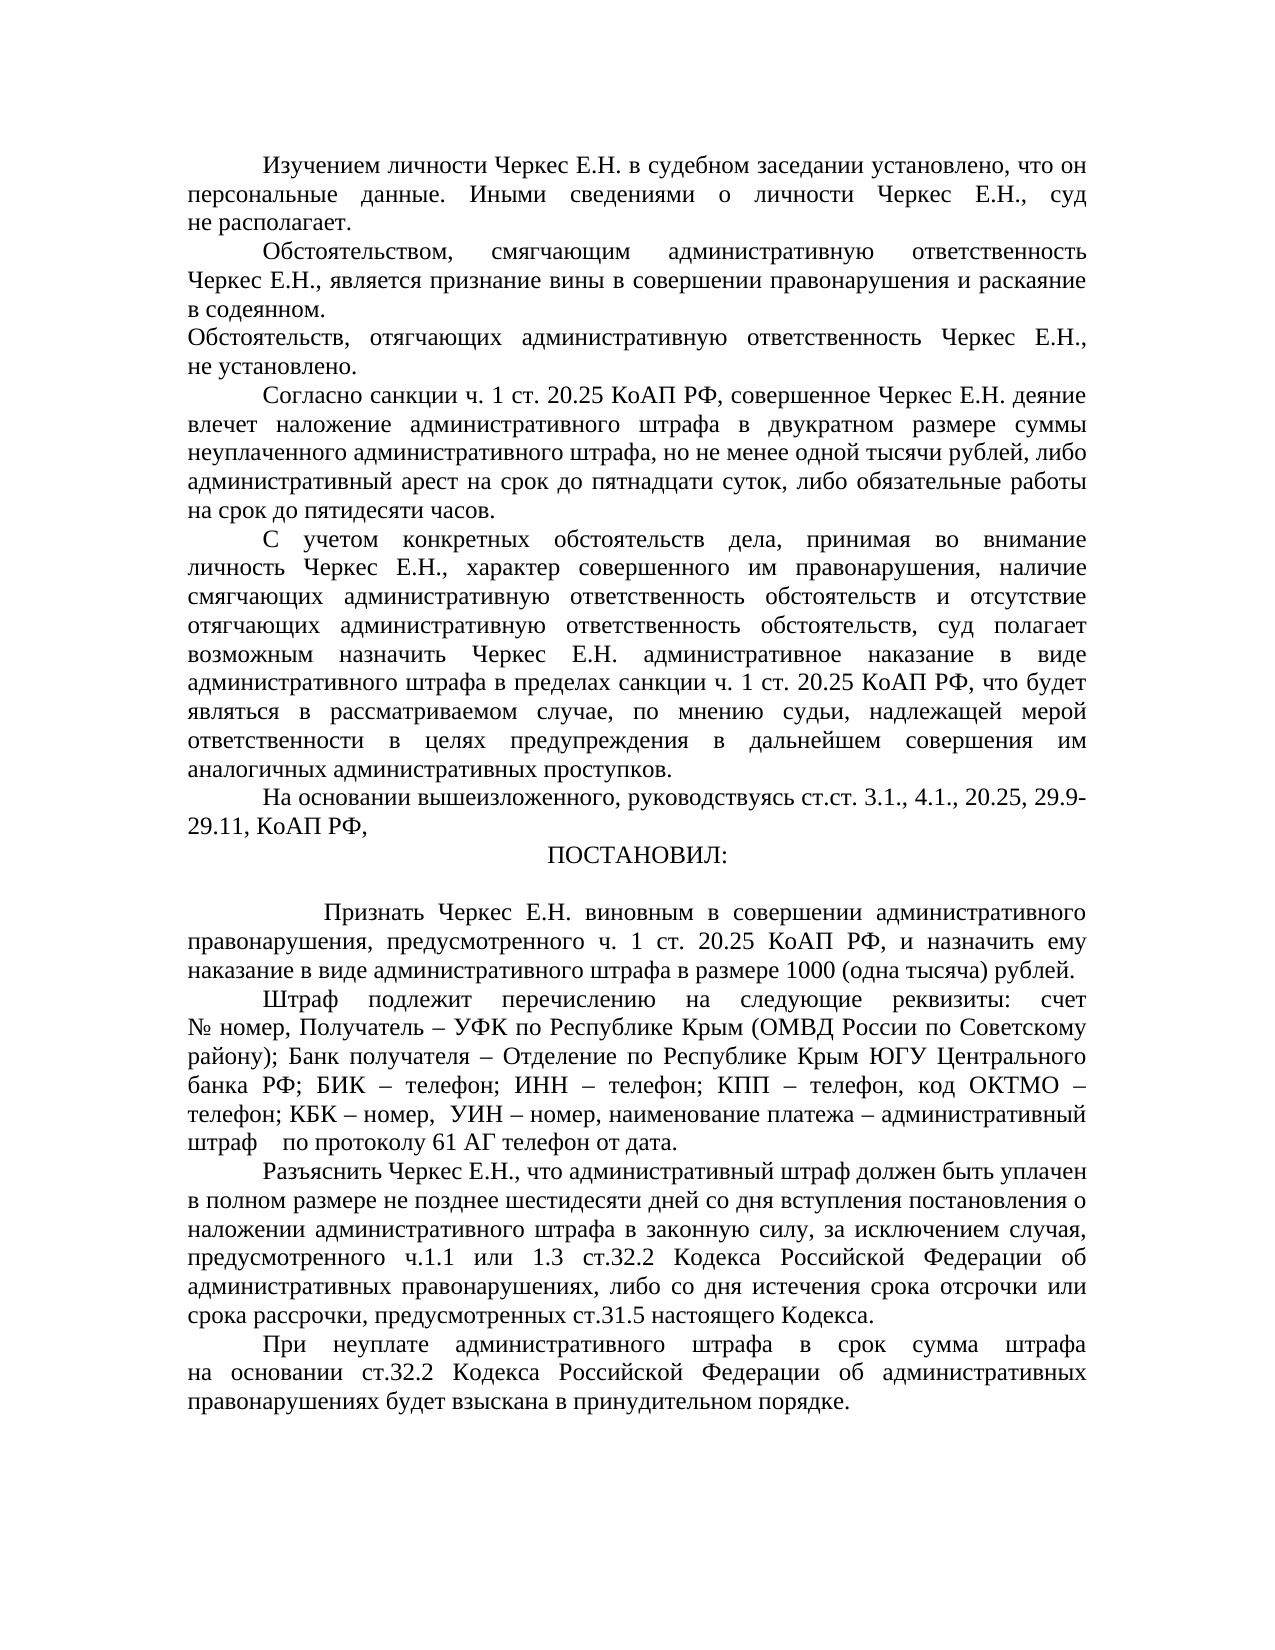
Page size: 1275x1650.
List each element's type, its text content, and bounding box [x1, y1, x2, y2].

text Разъяснить Черкес Е.Н., что административный штраф должен быть уплачен в полном размере не позднее шестидесяти дней со дня вступления постановления о наложении административного штрафа в законную силу, за исключением случая, предусмотренного ч.1.1 или 1.3 ст.32.2 Кодекса Российской Федерации об административных правонарушениях, либо со дня истечения срока отсрочки или срока рассрочки, предусмотренных ст.31.5 настоящего Кодекса. [187, 1156, 1087, 1329]
text Штраф подлежит перечислению на следующие реквизиты: счет № номер, Получатель – УФК по Республике Крым (ОМВД России по Советскому району); Банк получателя – Отделение по Республике Крым ЮГУ Центрального банка РФ; БИК – телефон; ИНН – телефон; КПП – телефон, код ОКТМО – телефон; КБК – номер, УИН – номер, наименование платежа – административный штраф по протоколу 61 АГ телефон от дата. [187, 984, 1087, 1156]
text Обстоятельств, отягчающих административную ответственность Черкес Е.Н., не установлено. [187, 322, 1087, 380]
text Признать Черкес Е.Н. виновным в совершении административного правонарушения, предусмотренного ч. 1 ст. 20.25 КоАП РФ, и назначить ему наказание в виде административного штрафа в размере 1000 (одна тысяча) рублей. [187, 897, 1087, 984]
text Изучением личности Черкес Е.Н. в судебном заседании установлено, что он персональные данные. Иными сведениями о личности Черкес Е.Н., суд не располагает. [187, 150, 1087, 236]
text При неуплате административного штрафа в срок сумма штрафа на основании ст.32.2 Кодекса Российской Федерации об административных правонарушениях будет взыскана в принудительном порядке. [187, 1329, 1087, 1415]
text ПОСТАНОВИЛ: [187, 840, 1087, 869]
text Согласно санкции ч. 1 ст. 20.25 КоАП РФ, совершенное Черкес Е.Н. деяние влечет наложение административного штрафа в двукратном размере суммы неуплаченного административного штрафа, но не менее одной тысячи рублей, либо административный арест на срок до пятнадцати суток, либо обязательные работы на срок до пятидесяти часов. [187, 380, 1087, 524]
text Обстоятельством, смягчающим административную ответственность Черкес Е.Н., является признание вины в совершении правонарушения и раскаяние в содеянном. [187, 236, 1087, 322]
text С учетом конкретных обстоятельств дела, принимая во внимание личность Черкес Е.Н., характер совершенного им правонарушения, наличие смягчающих административную ответственность обстоятельств и отсутствие отягчающих административную ответственность обстоятельств, суд полагает возможным назначить Черкес Е.Н. административное наказание в виде административного штрафа в пределах санкции ч. 1 ст. 20.25 КоАП РФ, что будет являться в рассматриваемом случае, по мнению судьи, надлежащей мерой ответственности в целях предупреждения в дальнейшем совершения им аналогичных административных проступков. [187, 524, 1087, 782]
text На основании вышеизложенного, руководствуясь ст.ст. 3.1., 4.1., 20.25, 29.9- 29.11, КоАП РФ, [187, 782, 1087, 840]
